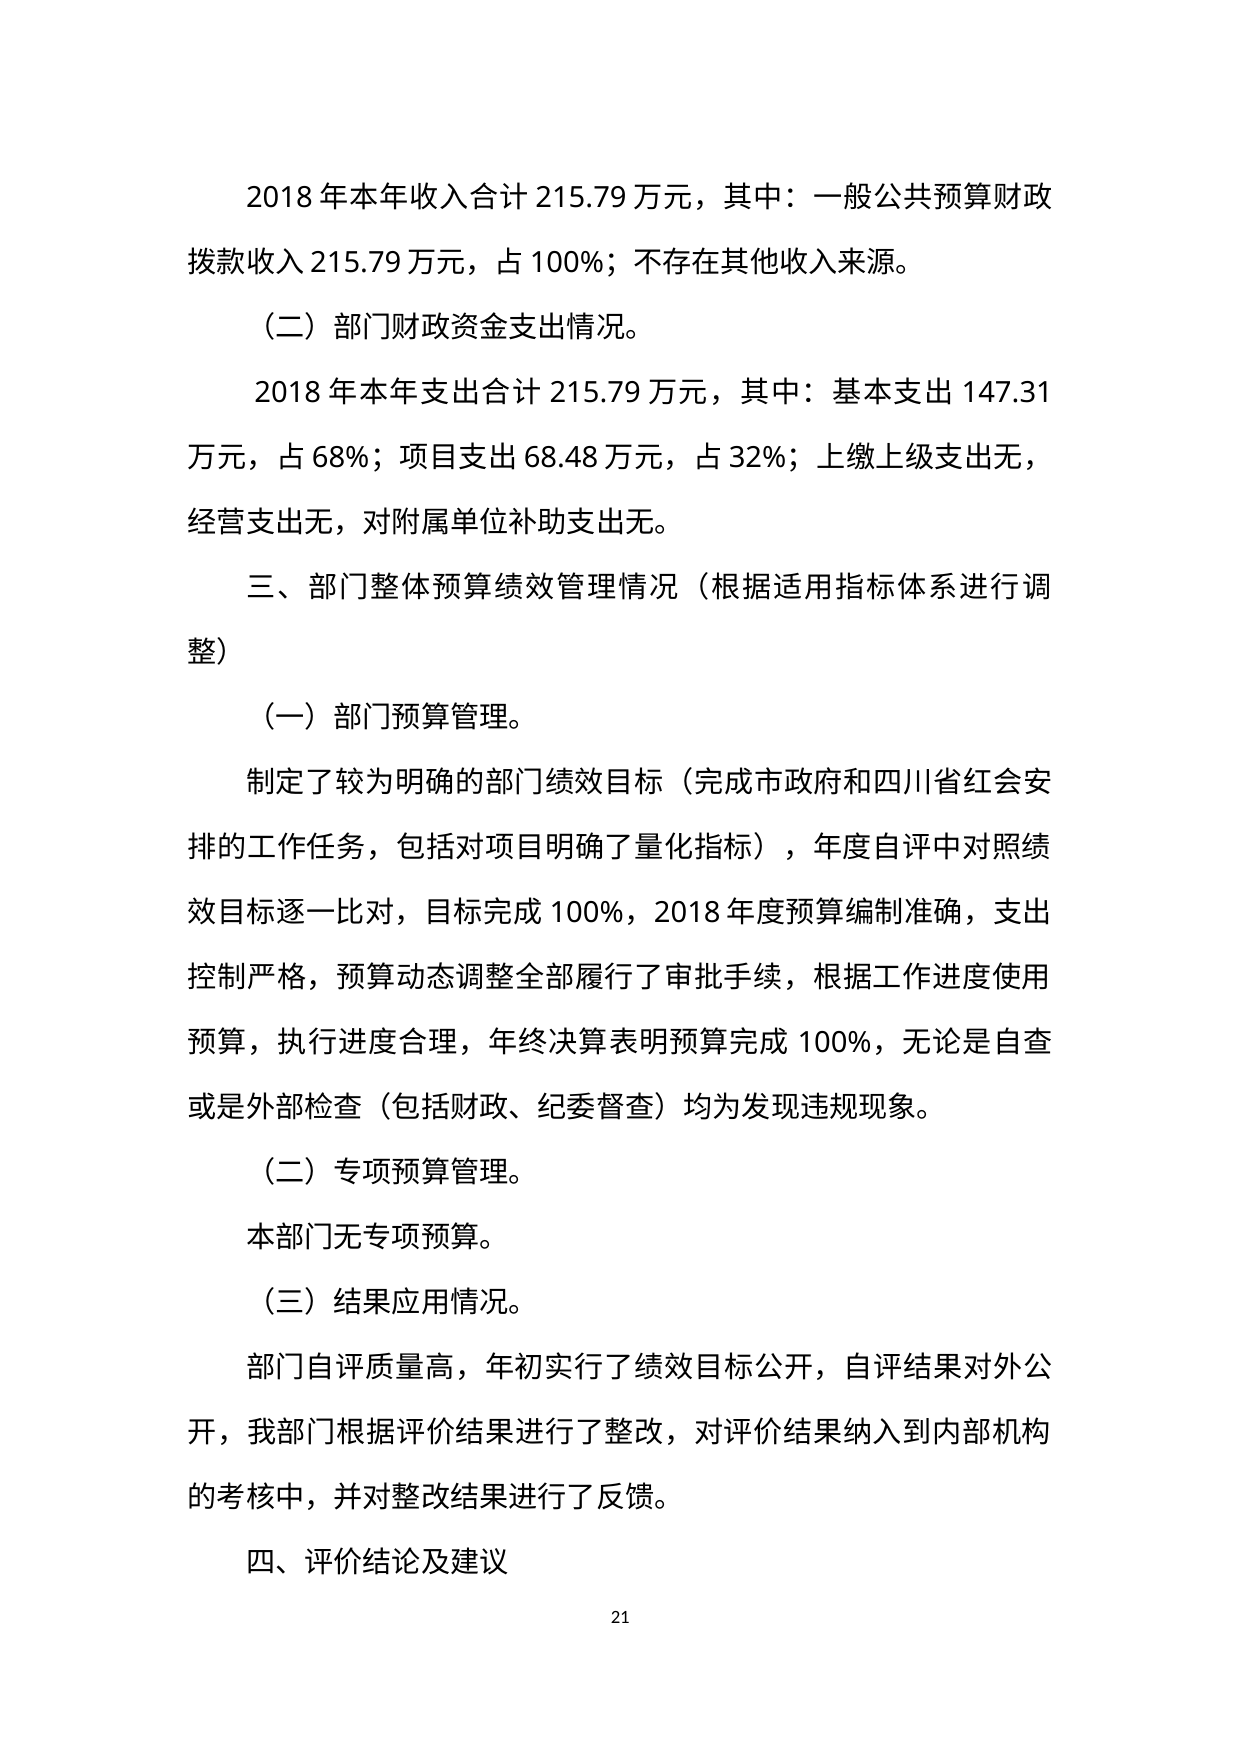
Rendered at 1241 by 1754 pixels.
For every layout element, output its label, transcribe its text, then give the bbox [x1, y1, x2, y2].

text 2018年本年收入合计215.79万元，其中：一般公共预算财政拨款收入215.79万元，占100%；不存在其他收入来源。 [187, 162, 1053, 292]
text 三、部门整体预算绩效管理情况（根据适用指标体系进行调整） [187, 552, 1053, 682]
text 2018年本年支出合计215.79万元，其中：基本支出147.31万元，占68%；项目支出68.48万元，占32%；上缴上级支出无，经营支出无，对附属单位补助支出无。 [187, 357, 1053, 552]
text 本部门无专项预算。 [187, 1202, 1053, 1267]
text （三）结果应用情况。 [187, 1267, 1053, 1332]
text 部门自评质量高，年初实行了绩效目标公开，自评结果对外公开，我部门根据评价结果进行了整改，对评价结果纳入到内部机构的考核中，并对整改结果进行了反馈。 [187, 1332, 1053, 1527]
text （二）专项预算管理。 [187, 1137, 1053, 1202]
text （一）部门预算管理。 [187, 682, 1053, 747]
text 制定了较为明确的部门绩效目标（完成市政府和四川省红会安排的工作任务，包括对项目明确了量化指标），年度自评中对照绩效目标逐一比对，目标完成100%，2018年度预算编制准确，支出控制严格，预算动态调整全部履行了审批手续，根据工作进度使用预算，执行进度合理，年终决算表明预算完成100%，无论是自查或是外部检查（包括财政、纪委督查）均为发现违规现象。 [187, 747, 1053, 1137]
text 四、评价结论及建议 [187, 1527, 1053, 1592]
text （二）部门财政资金支出情况。 [187, 292, 1053, 357]
